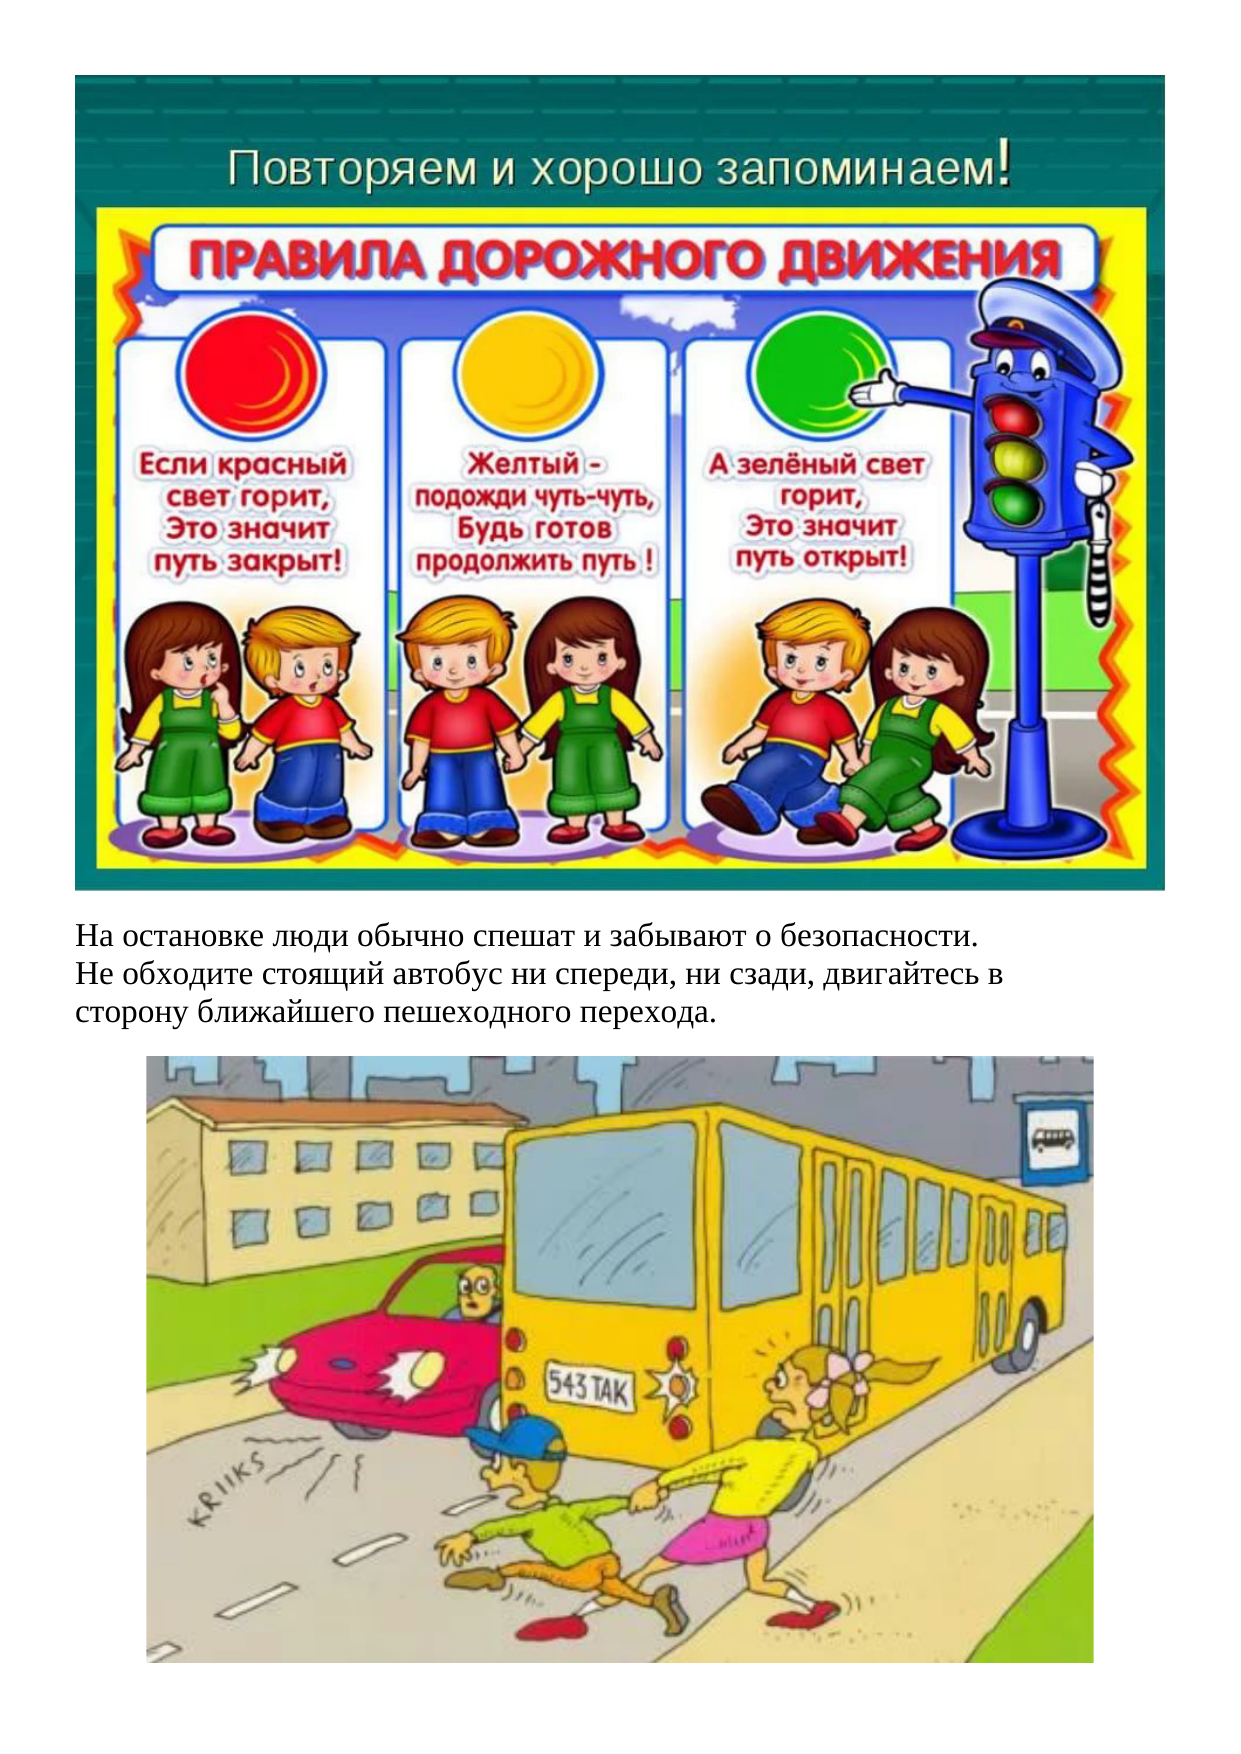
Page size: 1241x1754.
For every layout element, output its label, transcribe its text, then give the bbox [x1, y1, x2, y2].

text сторону ближайшего пешеходного перехода. [75, 992, 1165, 1030]
text На остановке люди обычно спешат и забывают о безопасности. [75, 915, 1165, 953]
text Не обходите стоящий автобус ни спереди, ни сзади, двигайтесь в [75, 953, 1165, 992]
